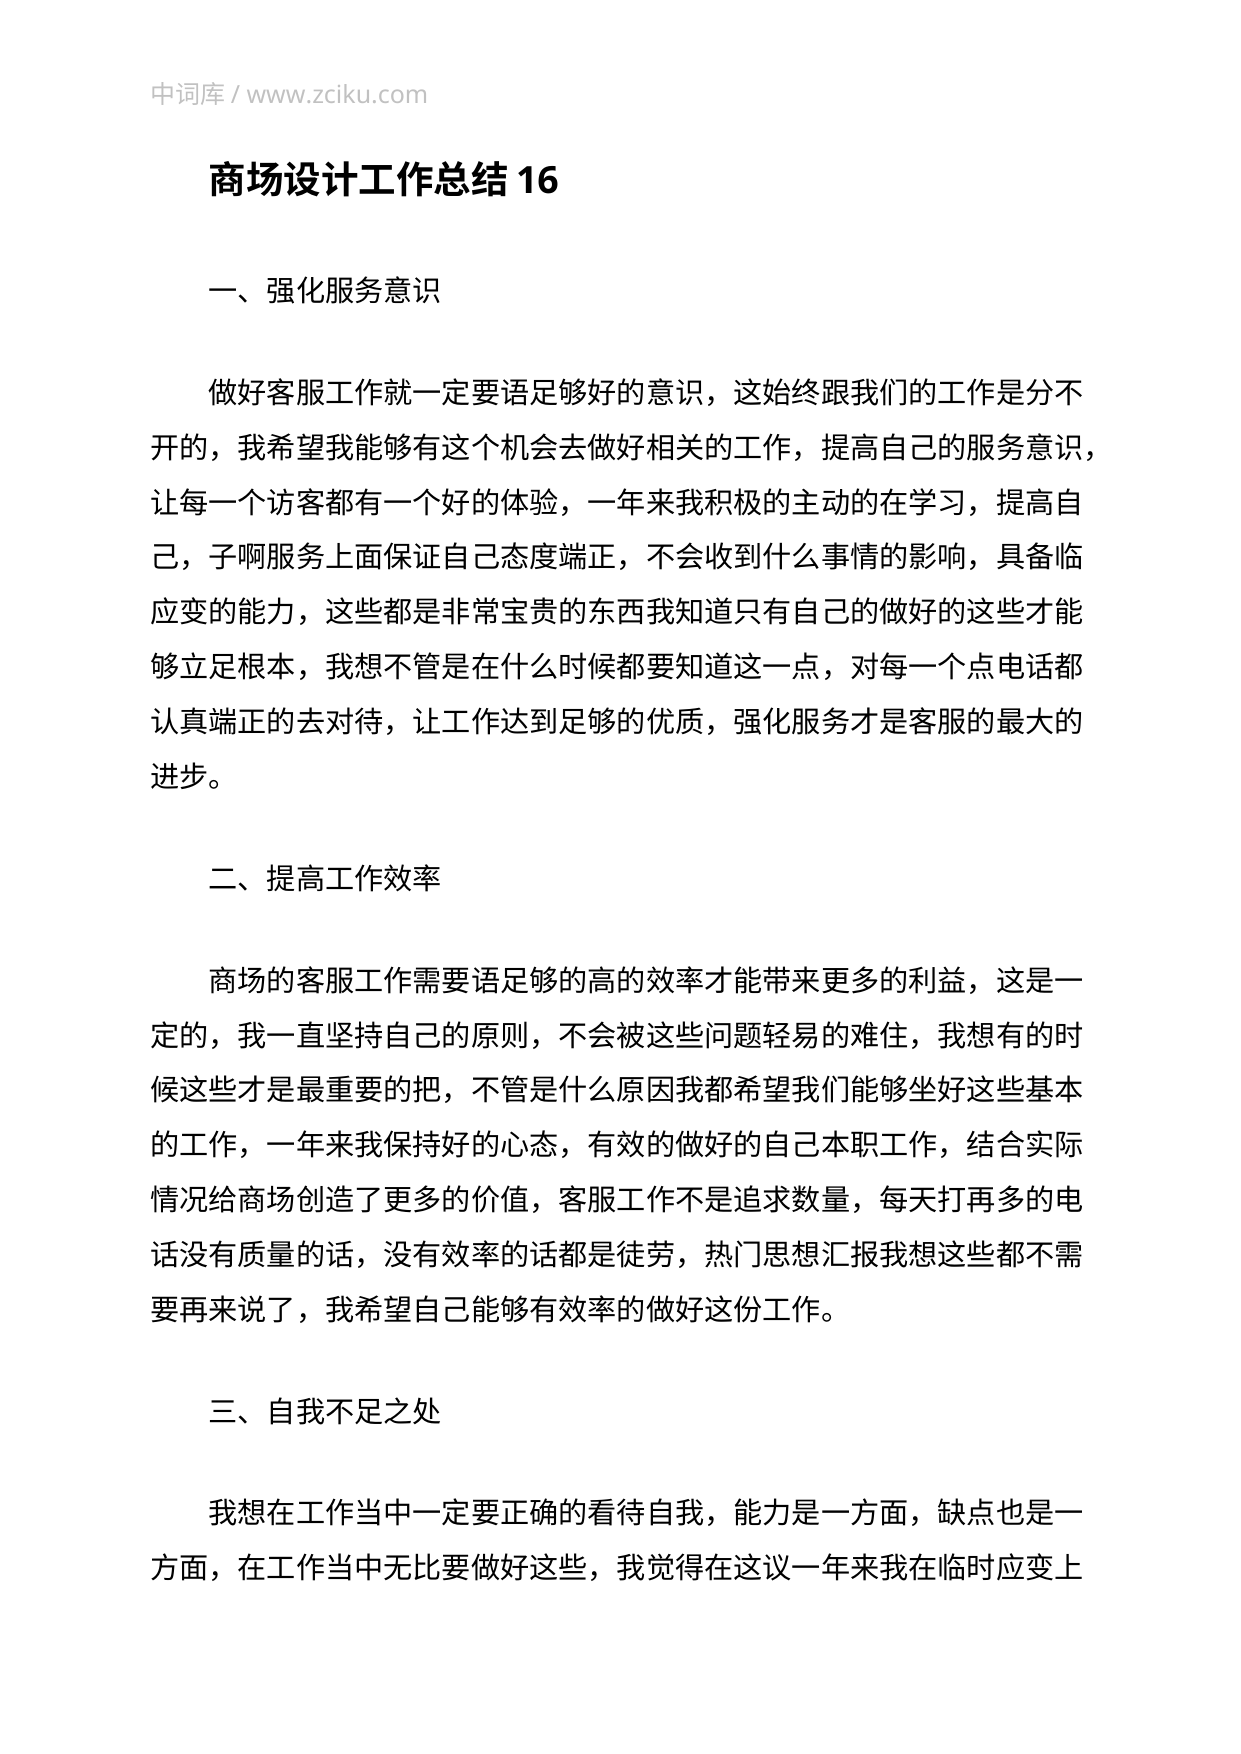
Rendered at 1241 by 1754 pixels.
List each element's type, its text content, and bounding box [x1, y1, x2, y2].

text 做好客服工作就一定要语足够好的意识，这始终跟我们的工作是分不开的，我希望我能够有这个机会去做好相关的工作，提高自己的服务意识，让每一个访客都有一个好的体验，一年来我积极的主动的在学习，提高自己，子啊服务上面保证自己态度端正，不会收到什么事情的影响，具备临应变的能力，这些都是非常宝贵的东西我知道只有自己的做好的这些才能够立足根本，我想不管是在什么时候都要知道这一点，对每一个点电话都认真端正的去对待，让工作达到足够的优质，强化服务才是客服的最大的进步。 [150, 369, 1090, 796]
text 三、自我不足之处 [150, 1388, 1090, 1431]
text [150, 1490, 1090, 1587]
text 一、强化服务意识 [150, 268, 1090, 310]
text 二、提高工作效率 [150, 855, 1090, 898]
text 商场的客服工作需要语足够的高的效率才能带来更多的利益，这是一定的，我一直坚持自己的原则，不会被这些问题轻易的难住，我想有的时候这些才是最重要的把，不管是什么原因我都希望我们能够坐好这些基本的工作，一年来我保持好的心态，有效的做好的自己本职工作，结合实际情况给商场创造了更多的价值，客服工作不是追求数量，每天打再多的电话没有质量的话，没有效率的话都是徒劳，热门思想汇报我想这些都不需要再来说了，我希望自己能够有效率的做好这份工作。 [150, 957, 1090, 1329]
text 商场设计工作总结16 [150, 150, 1090, 204]
